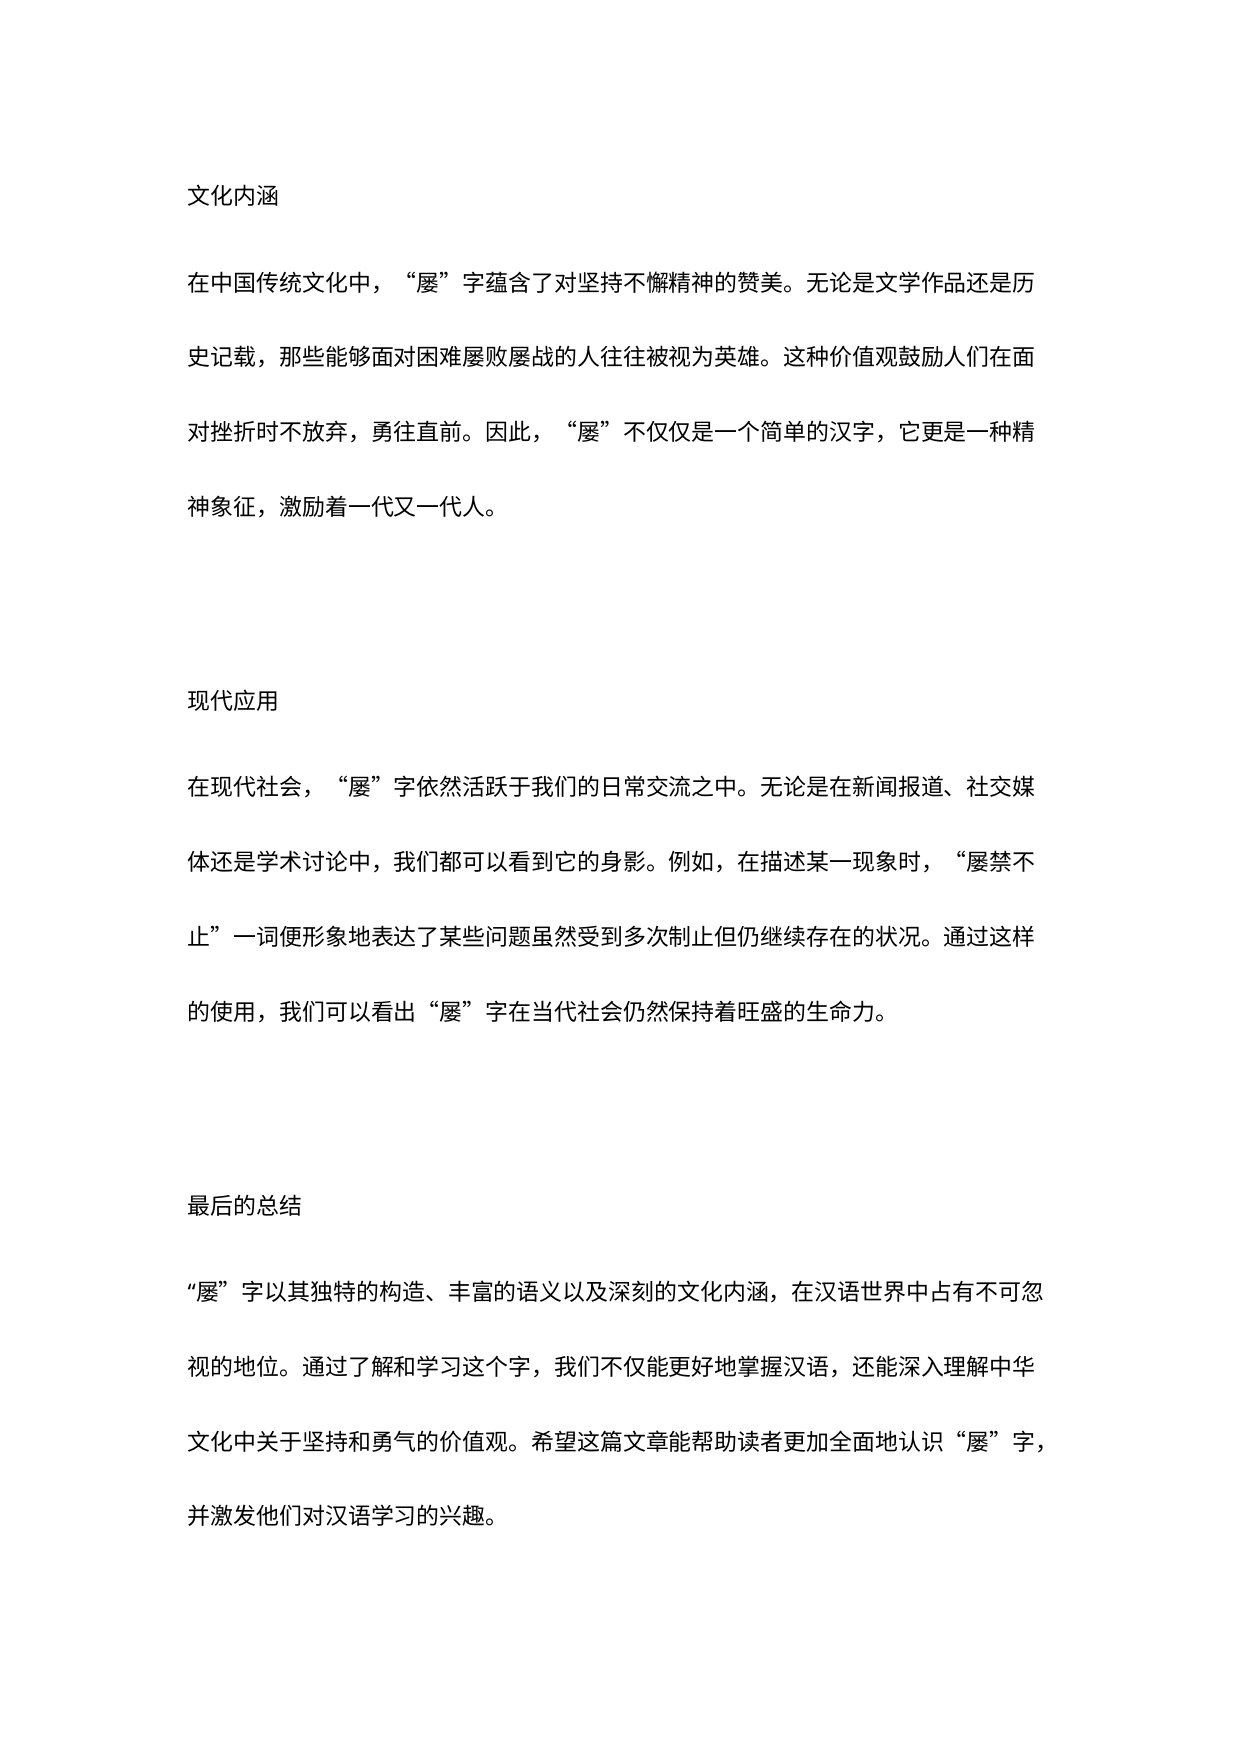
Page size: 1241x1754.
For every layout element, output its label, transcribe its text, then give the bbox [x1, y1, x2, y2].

text 在中国传统文化中，“屡”字蕴含了对坚持不懈精神的赞美。无论是文学作品还是历史记载，那些能够面对困难屡败屡战的人往往被视为英雄。这种价值观鼓励人们在面对挫折时不放弃，勇往直前。因此，“屡”不仅仅是一个简单的汉字，它更是一种精神象征，激励着一代又一代人。 [187, 248, 1053, 538]
text 现代应用 [187, 667, 1053, 732]
text “屡”字以其独特的构造、丰富的语义以及深刻的文化内涵，在汉语世界中占有不可忽视的地位。通过了解和学习这个字，我们不仅能更好地掌握汉语，还能深入理解中华文化中关于坚持和勇气的价值观。希望这篇文章能帮助读者更加全面地认识“屡”字，并激发他们对汉语学习的兴趣。 [187, 1258, 1053, 1547]
text 在现代社会，“屡”字依然活跃于我们的日常交流之中。无论是在新闻报道、社交媒体还是学术讨论中，我们都可以看到它的身影。例如，在描述某一现象时，“屡禁不止”一词便形象地表达了某些问题虽然受到多次制止但仍继续存在的状况。通过这样的使用，我们可以看出“屡”字在当代社会仍然保持着旺盛的生命力。 [187, 753, 1053, 1042]
text 文化内涵 [187, 162, 1053, 227]
text 最后的总结 [187, 1172, 1053, 1237]
